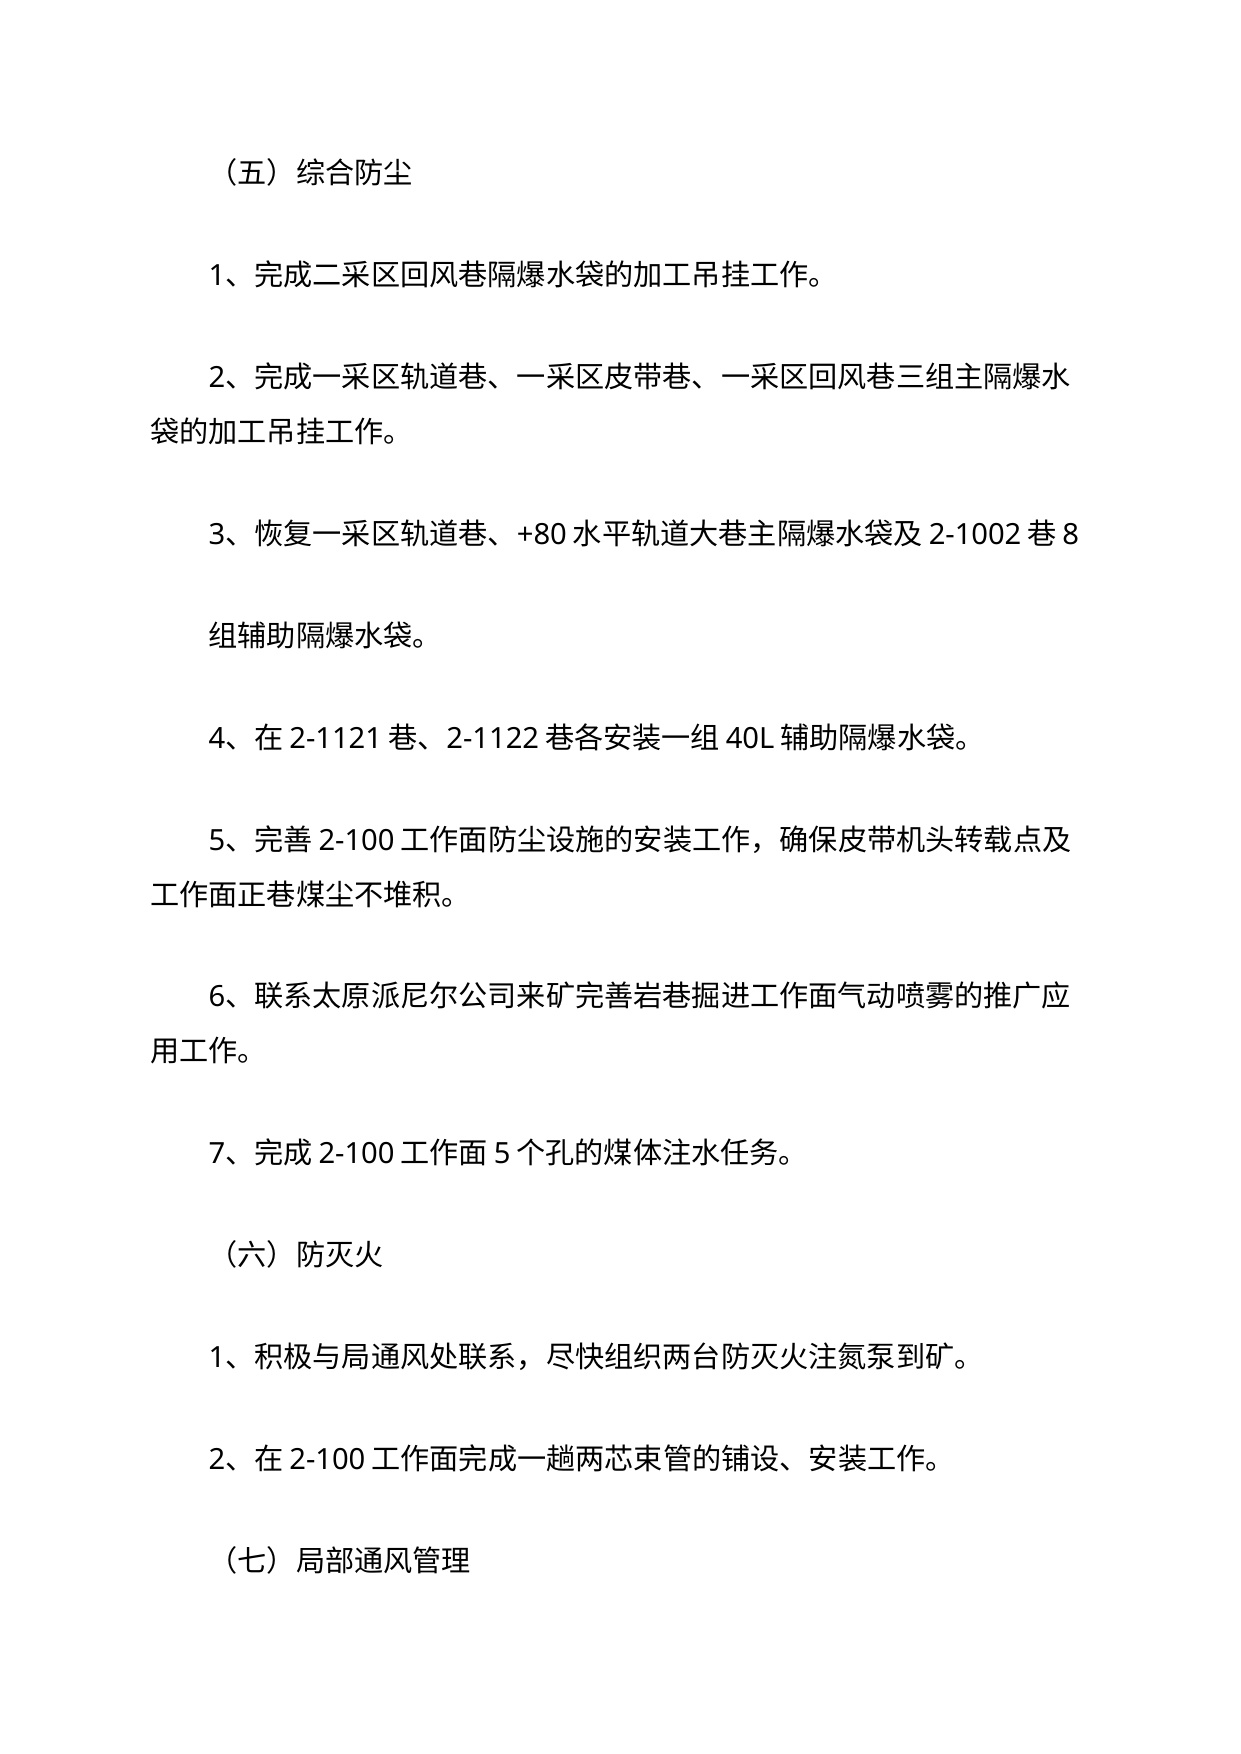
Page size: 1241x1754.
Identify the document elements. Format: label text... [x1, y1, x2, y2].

text （五）综合防尘 [150, 150, 1090, 192]
text 2、在2-100工作面完成一趟两芯束管的铺设、安装工作。 [150, 1436, 1090, 1478]
text 1、积极与局通风处联系，尽快组织两台防灭火注氮泵到矿。 [150, 1333, 1090, 1376]
text 3、恢复一采区轨道巷、+80水平轨道大巷主隔爆水袋及2-1002巷8 [150, 511, 1090, 553]
text 1、完成二采区回风巷隔爆水袋的加工吊挂工作。 [150, 252, 1090, 294]
text 4、在2-1121巷、2-1122巷各安装一组40L辅助隔爆水袋。 [150, 714, 1090, 757]
text 2、完成一采区轨道巷、一采区皮带巷、一采区回风巷三组主隔爆水袋的加工吊挂工作。 [150, 354, 1090, 451]
text （六）防灭火 [150, 1232, 1090, 1274]
text （七）局部通风管理 [150, 1537, 1090, 1580]
text 5、完善2-100工作面防尘设施的安装工作，确保皮带机头转载点及工作面正巷煤尘不堆积。 [150, 816, 1090, 913]
text 6、联系太原派尼尔公司来矿完善岩巷掘进工作面气动喷雾的推广应用工作。 [150, 973, 1090, 1070]
text 7、完成2-100工作面5个孔的煤体注水任务。 [150, 1130, 1090, 1172]
text 组辅助隔爆水袋。 [150, 612, 1090, 655]
